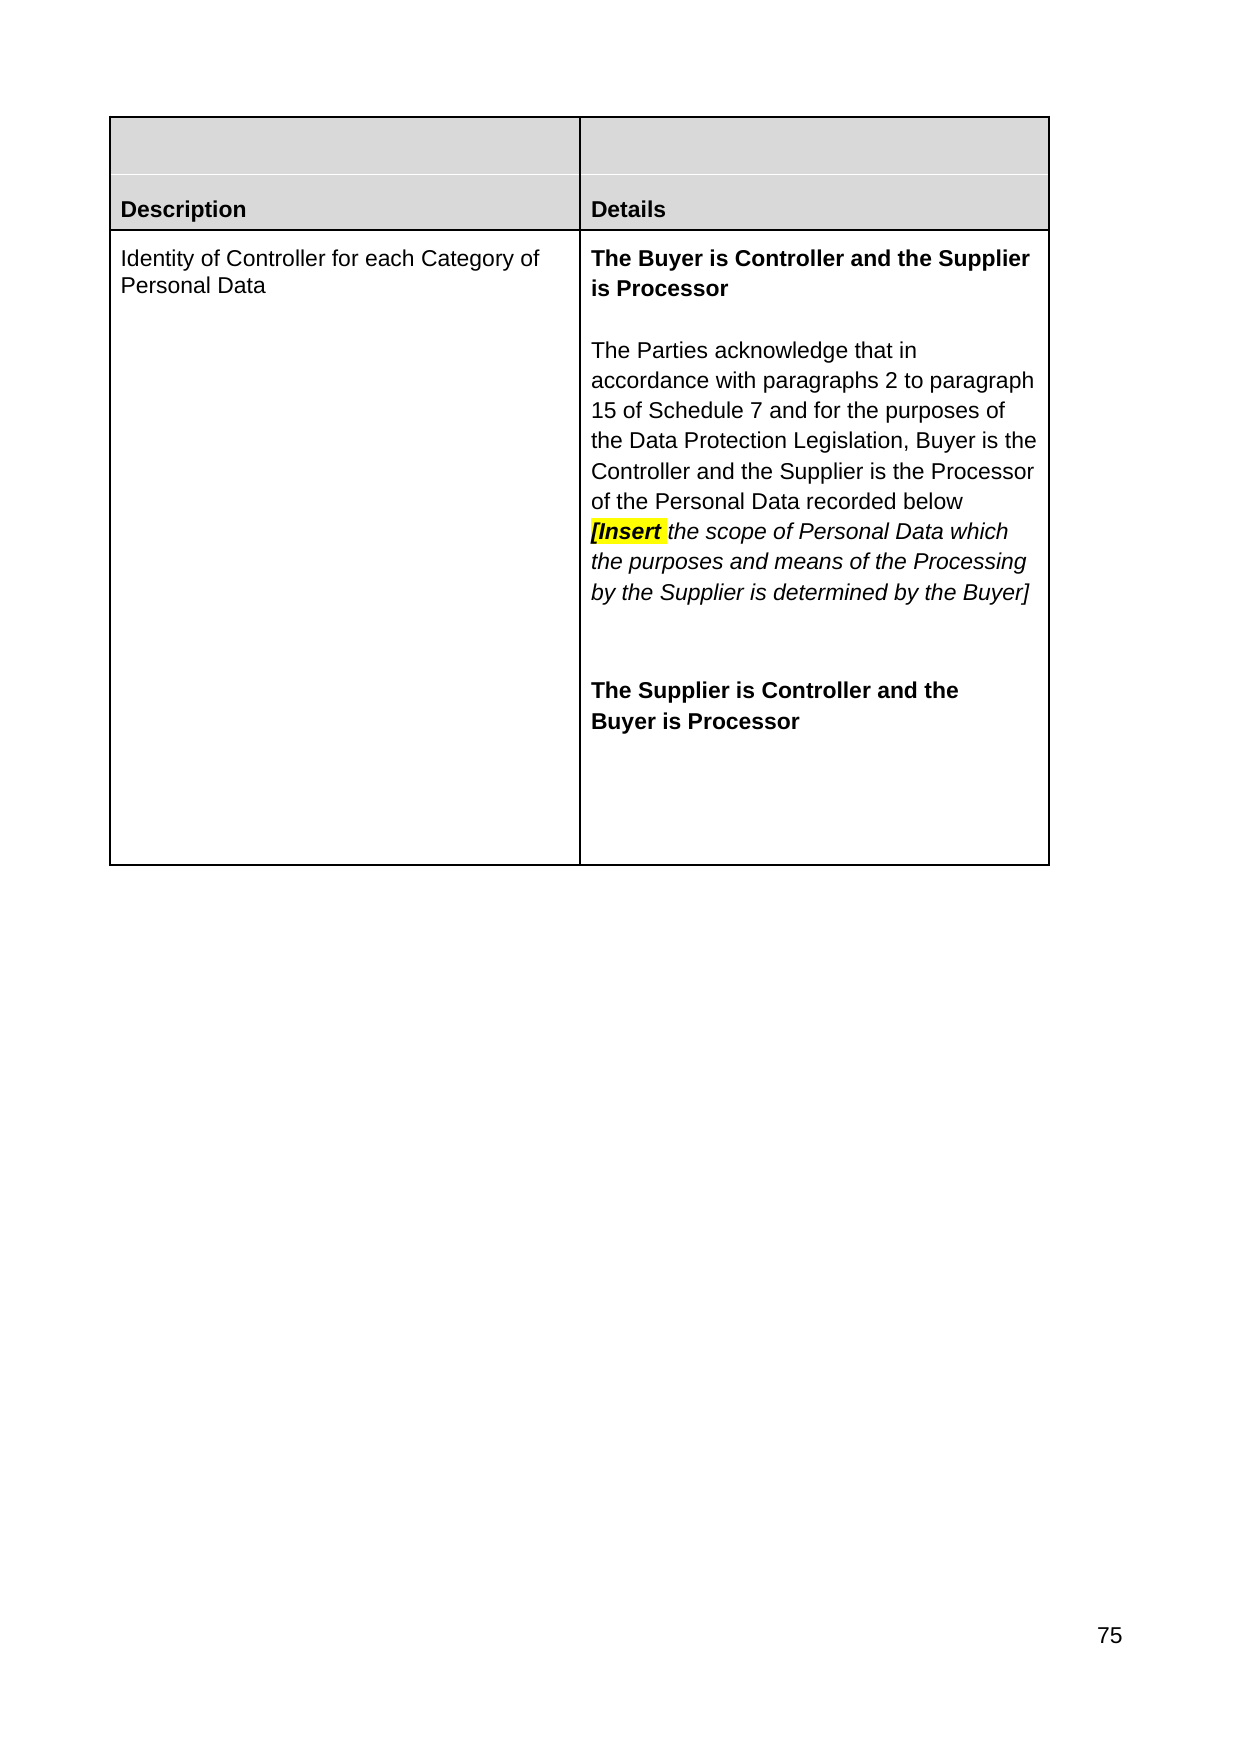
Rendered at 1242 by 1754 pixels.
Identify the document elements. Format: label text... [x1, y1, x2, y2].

table_header [581, 118, 1048, 174]
table_header [111, 118, 579, 174]
table_cell Details [581, 175, 1048, 229]
table_cell The Buyer is Controller and the Supplier is Processor The Parties acknowledge that in accordance with paragraphs 2 to paragraph 15 of Schedule 7 and for the purposes of the Data Protection Legislation, Buyer is the Controller and the Supplier is the Processor of the Personal Data recorded below [Insert the scope of Personal Data which the purposes and means of the Processing by the Supplier is determined by the Buyer] The Supplier is Controller and the Buyer is Processor [581, 231, 1048, 864]
table_cell Description [111, 175, 579, 229]
table_cell Identity of Controller for each Category of Personal Data [111, 231, 579, 864]
